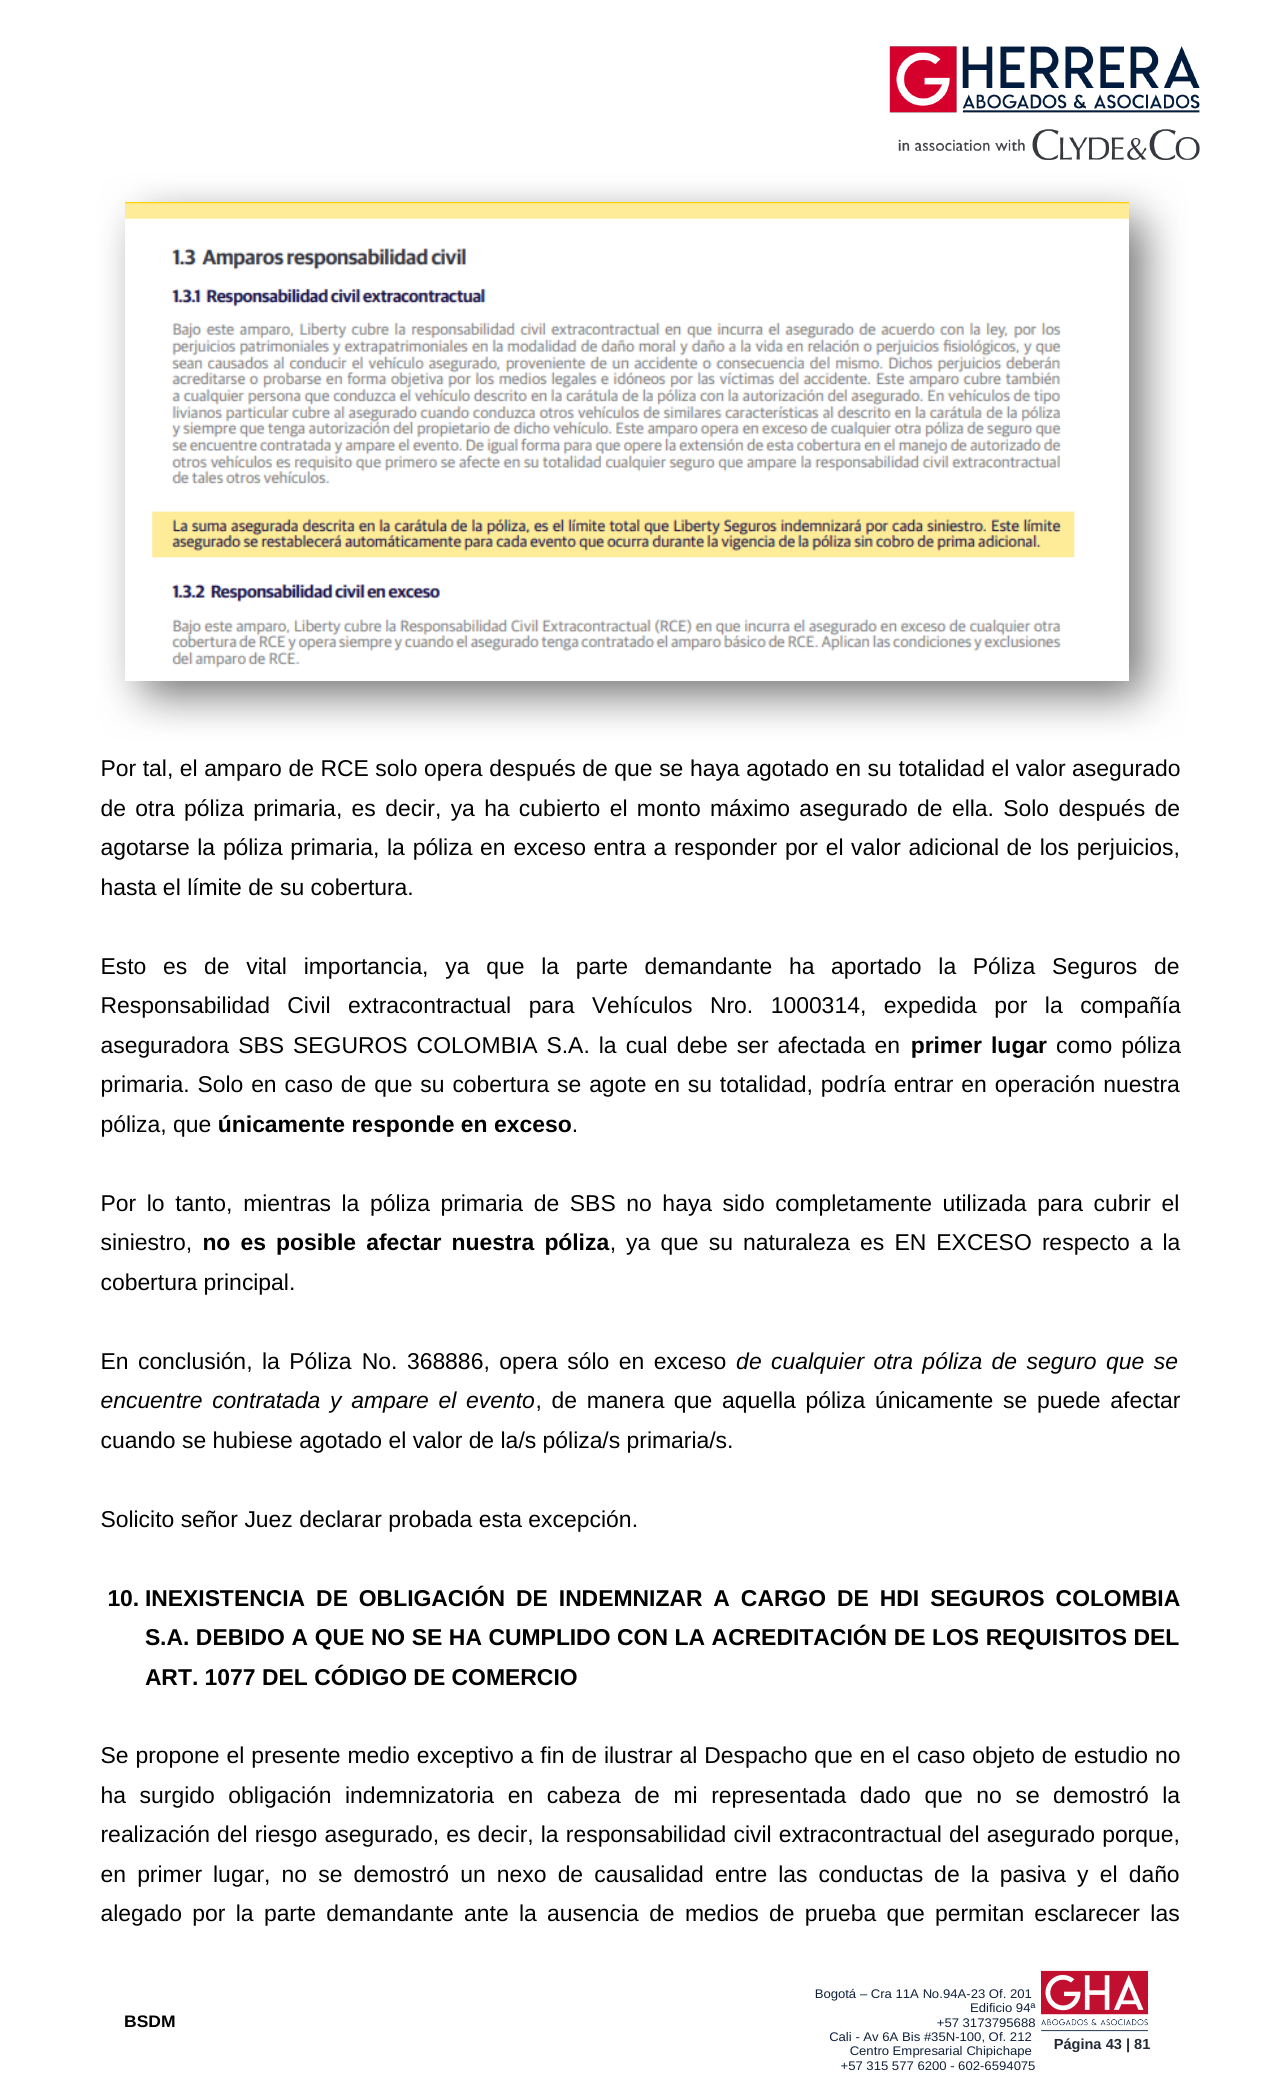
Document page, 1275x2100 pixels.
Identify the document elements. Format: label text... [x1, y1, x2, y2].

subtitle INEXISTENCIA DE OBLIGACIÓN DE INDEMNIZAR A CARGO DE HDI SEGUROS COLOMBIA S.A. DEBIDO A QUE NO SE HA CUMPLIDO CON LA ACREDITACIÓN DE LOS REQUISITOS DEL ART. 1077 DEL CÓDIGO DE COMERCIO [107, 1584, 1181, 1690]
text Por tal, el amparo de RCE solo opera después de que se haya agotado en su totalidad el valor asegurado de otra póliza primaria, es decir, ya ha cubierto el monto máximo asegurado de ella. Solo después de agotarse la póliza primaria, la póliza en exceso entra a responder por el valor adicional de los perjuicios, hasta el límite de su cobertura. [100, 755, 1181, 900]
picture [869, 29, 1220, 177]
text Solicito señor Juez declarar probada esta excepción. [100, 1506, 1181, 1532]
picture [125, 202, 1129, 681]
picture [1034, 1967, 1154, 2035]
text Por lo tanto, mientras la póliza primaria de SBS no haya sido completamente utilizada para cubrir el siniestro, no es posible afectar nuestra póliza, ya que su naturaleza es EN EXCESO respecto a la cobertura principal. [100, 1190, 1181, 1295]
text En conclusión, la Póliza No. 368886, opera sólo en exceso de cualquier otra póliza de seguro que se encuentre contratada y ampare el evento, de manera que aquella póliza únicamente se puede afectar cuando se hubiese agotado el valor de la/s póliza/s primaria/s. [100, 1348, 1181, 1453]
text Esto es de vital importancia, ya que la parte demandante ha aportado la Póliza Seguros de Responsabilidad Civil extracontractual para Vehículos Nro. 1000314, expedida por la compañía aseguradora SBS SEGUROS COLOMBIA S.A. la cual debe ser afectada en primer lugar como póliza primaria. Solo en caso de que su cobertura se agote en su totalidad, podría entrar en operación nuestra póliza, que únicamente responde en exceso. [100, 953, 1181, 1137]
